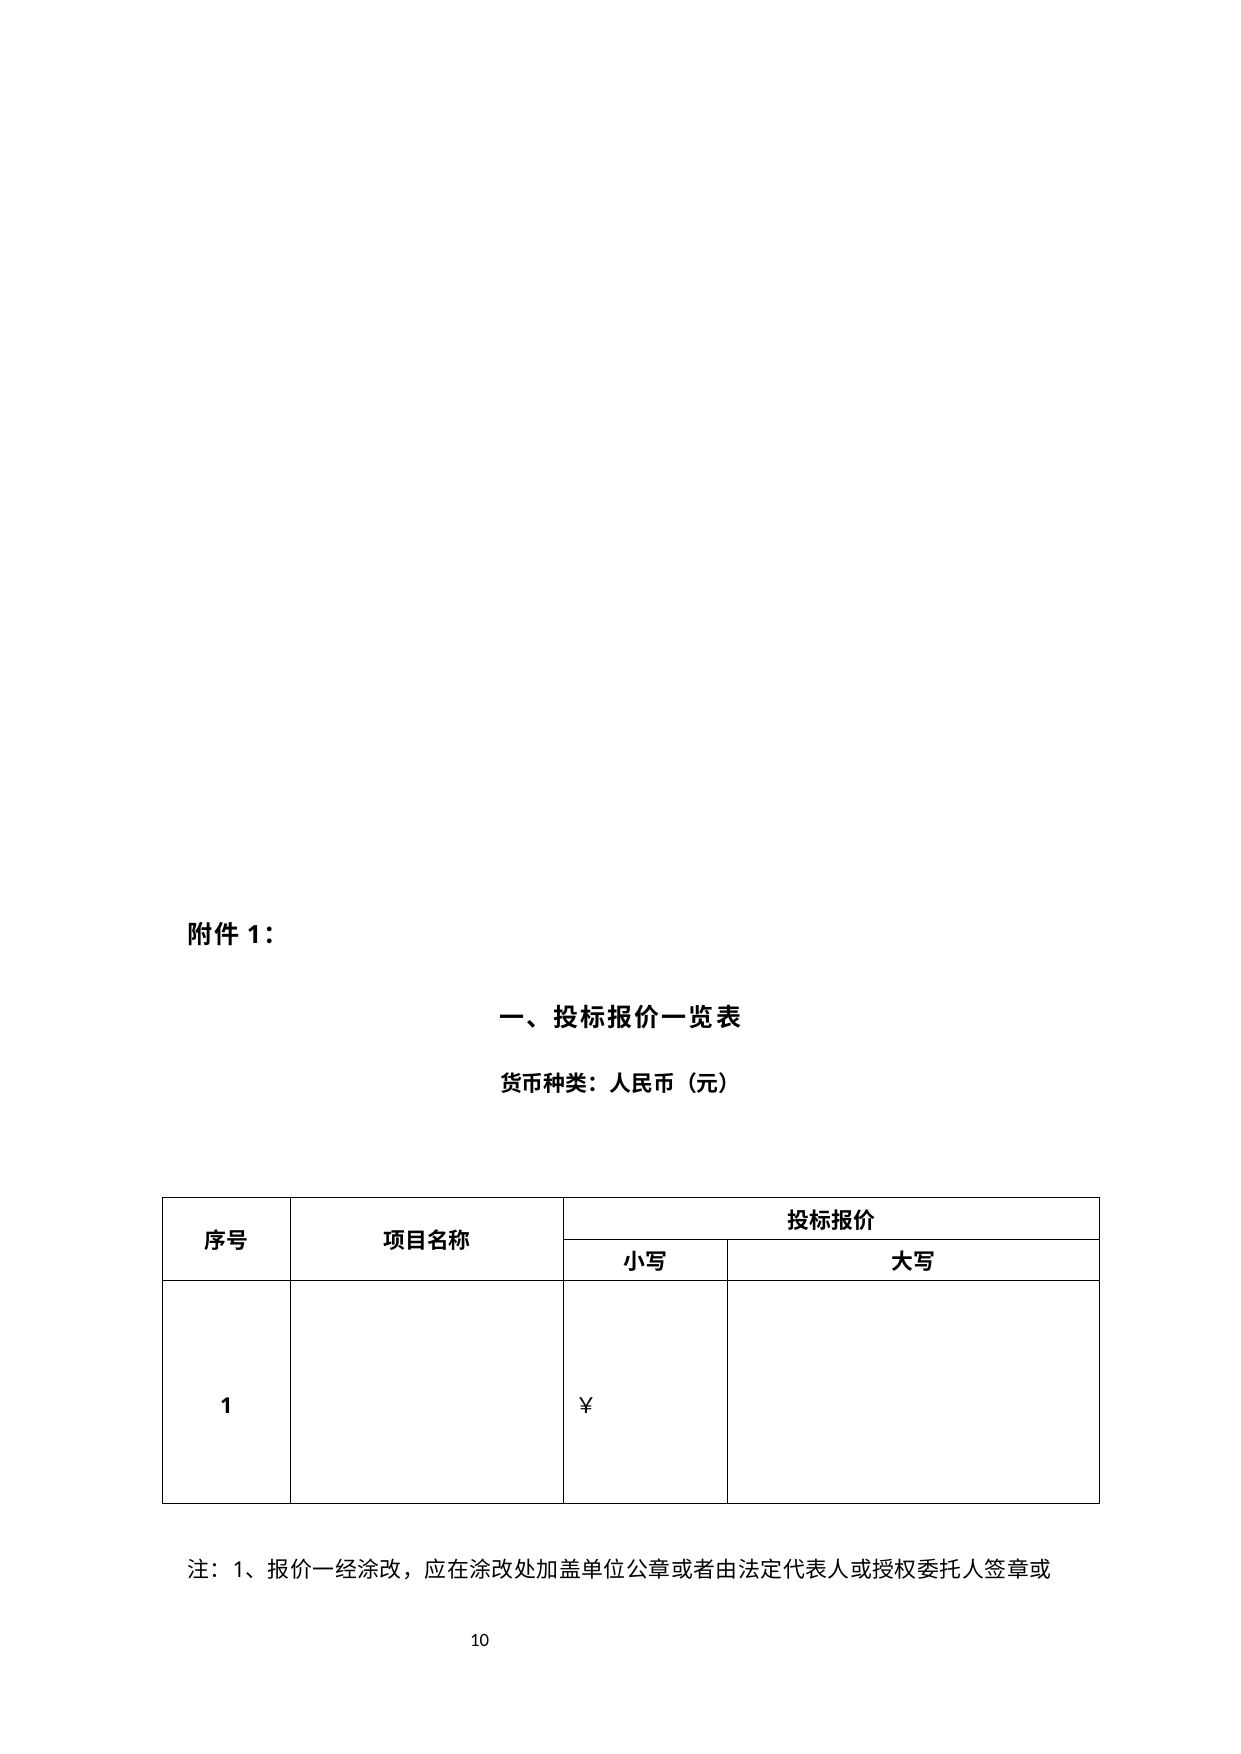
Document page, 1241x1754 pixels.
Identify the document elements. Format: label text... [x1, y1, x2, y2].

table_cell ￥ [564, 1281, 727, 1502]
table_cell [291, 1281, 563, 1502]
table_cell 大写 [728, 1240, 1099, 1280]
text 附件1： [187, 900, 1053, 965]
table_header 序号 [163, 1198, 290, 1280]
table_header 投标报价 [564, 1198, 1099, 1239]
table_header 项目名称 [291, 1198, 563, 1280]
table_cell 小写 [564, 1240, 727, 1280]
table_cell [728, 1281, 1099, 1502]
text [187, 1504, 1053, 1585]
table_cell 1 [163, 1281, 290, 1502]
text 一、投标报价一览表 [187, 983, 1053, 1048]
text 货币种类：人民币（元） [187, 1066, 1053, 1098]
